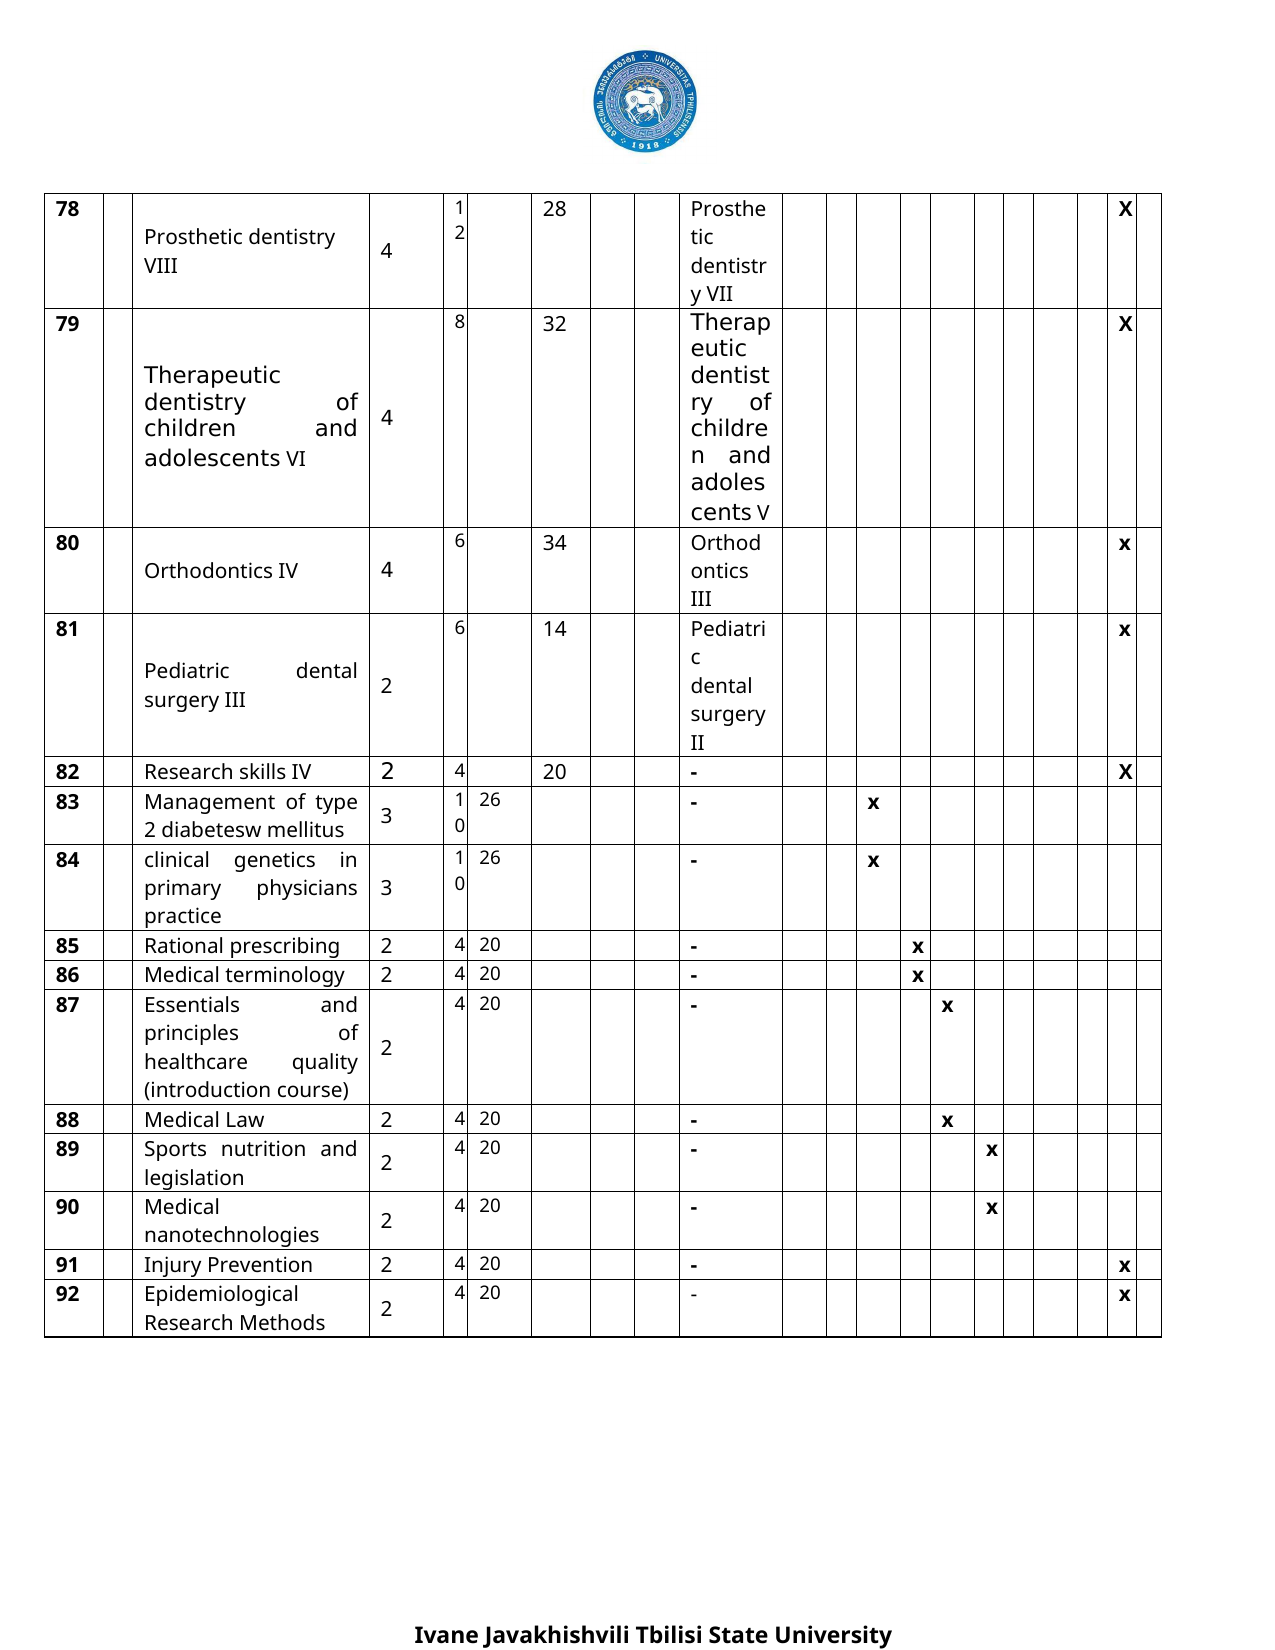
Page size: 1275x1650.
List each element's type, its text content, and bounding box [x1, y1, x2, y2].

table_cell 6 [444, 614, 467, 756]
table_cell [1004, 1134, 1033, 1191]
table_cell [857, 1250, 900, 1278]
table_cell [1137, 961, 1161, 989]
table_cell 4 [370, 528, 443, 613]
table_cell [635, 1105, 679, 1133]
table_cell - [680, 1134, 782, 1191]
table_cell [1034, 194, 1077, 308]
table_cell [1137, 614, 1161, 756]
table_cell [1034, 1280, 1077, 1336]
table_cell [591, 961, 634, 989]
table_cell [1137, 845, 1161, 930]
table_cell 2 [370, 931, 443, 959]
table_cell Orthodontics III [680, 528, 782, 613]
table_cell [857, 309, 900, 527]
table_cell - [680, 757, 782, 786]
table_cell [468, 757, 531, 786]
table_cell [931, 787, 974, 844]
table_cell [104, 614, 132, 756]
table_cell [857, 757, 900, 786]
table_cell [1004, 757, 1033, 786]
table_cell 78 [45, 194, 103, 308]
table_cell 3 [370, 845, 443, 930]
table_cell [1137, 787, 1161, 844]
table_cell [1004, 194, 1033, 308]
table_cell 20 [468, 961, 531, 989]
table_cell [635, 1134, 679, 1191]
table_cell [635, 1250, 679, 1278]
table_cell [1004, 1105, 1033, 1133]
table_cell 26 [468, 845, 531, 930]
table_cell [975, 990, 1003, 1104]
table_cell [635, 309, 679, 527]
table_cell 8 [444, 309, 467, 527]
table_cell 88 [45, 1105, 103, 1133]
table_cell [783, 845, 826, 930]
table_cell [783, 614, 826, 756]
table_cell 6 [444, 528, 467, 613]
table_cell [532, 1134, 590, 1191]
table_cell 92 [45, 1280, 103, 1336]
table_cell [1078, 309, 1107, 527]
table_cell Medical nanotechnologies [133, 1192, 369, 1249]
table_cell [1004, 528, 1033, 613]
table_cell [635, 787, 679, 844]
table_cell [901, 1105, 930, 1133]
table_cell [827, 194, 856, 308]
table_cell [532, 990, 590, 1104]
table_cell [104, 1105, 132, 1133]
table_cell 20 [468, 1105, 531, 1133]
table_cell 79 [45, 309, 103, 527]
table_cell [1078, 528, 1107, 613]
table_cell [1137, 1105, 1161, 1133]
table_cell [783, 931, 826, 959]
table_cell [827, 787, 856, 844]
table_cell 4 [444, 1105, 467, 1133]
table_cell 20 [532, 757, 590, 786]
table_cell [1004, 614, 1033, 756]
table_cell 3 [370, 787, 443, 844]
table_cell [931, 1192, 974, 1249]
table_cell [1137, 757, 1161, 786]
table_cell [783, 787, 826, 844]
table_cell [975, 528, 1003, 613]
table_cell X [1108, 194, 1136, 308]
table_cell [635, 931, 679, 959]
table_cell [827, 614, 856, 756]
table_cell [591, 1250, 634, 1278]
table_cell [931, 1250, 974, 1278]
table_cell 20 [468, 1134, 531, 1191]
table_cell [1034, 990, 1077, 1104]
table_cell [901, 528, 930, 613]
table_cell [857, 1280, 900, 1336]
table_cell [1108, 961, 1136, 989]
table_cell 91 [45, 1250, 103, 1278]
table_cell [104, 309, 132, 527]
table_cell [591, 309, 634, 527]
table_cell [591, 931, 634, 959]
table_cell [857, 1192, 900, 1249]
table_cell [591, 787, 634, 844]
table_cell [591, 845, 634, 930]
table_cell x [975, 1134, 1003, 1191]
table_cell 82 [45, 757, 103, 786]
table_cell Research skills IV [133, 757, 369, 786]
table_cell [468, 614, 531, 756]
table_cell 4 [444, 1250, 467, 1278]
table_cell [1137, 194, 1161, 308]
table_cell [975, 931, 1003, 959]
table_cell 80 [45, 528, 103, 613]
table_cell [975, 1280, 1003, 1336]
table_cell Therapeutic dentistry of children and adolescents V [680, 309, 782, 527]
table_cell Sports nutrition and legislation [133, 1134, 369, 1191]
table_cell [1078, 1250, 1107, 1278]
table_cell Essentials and principles of healthcare quality (introduction course) [133, 990, 369, 1104]
table_cell [931, 961, 974, 989]
table_cell 4 [444, 1134, 467, 1191]
table_cell 4 [444, 1280, 467, 1336]
table_cell [1137, 1250, 1161, 1278]
table_cell [1034, 1134, 1077, 1191]
table_cell 20 [468, 1250, 531, 1278]
table_cell [104, 961, 132, 989]
table_cell [827, 757, 856, 786]
table_cell [1137, 1192, 1161, 1249]
table_cell [931, 194, 974, 308]
table_cell [975, 194, 1003, 308]
table_cell [827, 1134, 856, 1191]
table_cell 4 [444, 757, 467, 786]
table_cell [901, 757, 930, 786]
table_cell x [857, 845, 900, 930]
table_cell [783, 990, 826, 1104]
table_cell [1108, 1134, 1136, 1191]
table_cell [104, 990, 132, 1104]
table_cell 2 [370, 1105, 443, 1133]
table_cell Injury Prevention [133, 1250, 369, 1278]
table_cell [1137, 309, 1161, 527]
table_cell [931, 931, 974, 959]
table_cell Pediatric dental surgery II [680, 614, 782, 756]
table_cell [857, 931, 900, 959]
table_cell [591, 1105, 634, 1133]
table_cell [532, 1105, 590, 1133]
table_cell x [931, 1105, 974, 1133]
table_cell [1108, 1105, 1136, 1133]
table_cell [1004, 931, 1033, 959]
table_cell Rational prescribing [133, 931, 369, 959]
table_cell [104, 528, 132, 613]
table_cell x [1108, 614, 1136, 756]
table_cell Pediatric dental surgery III [133, 614, 369, 756]
table_cell [1137, 1134, 1161, 1191]
table_cell [783, 1192, 826, 1249]
table_cell [1078, 1192, 1107, 1249]
table_cell 4 [370, 309, 443, 527]
table_cell [1078, 961, 1107, 989]
table_cell [104, 1250, 132, 1278]
table_cell x [975, 1192, 1003, 1249]
table_cell 34 [532, 528, 590, 613]
table_cell [468, 194, 531, 308]
table_cell [857, 194, 900, 308]
table_cell 14 [532, 614, 590, 756]
table_cell x [931, 990, 974, 1104]
table_cell 4 [370, 194, 443, 308]
table_cell 20 [468, 1280, 531, 1336]
table_cell - [680, 1192, 782, 1249]
table_cell [1078, 1105, 1107, 1133]
table_cell [827, 845, 856, 930]
table_cell [901, 1192, 930, 1249]
table_cell [532, 961, 590, 989]
table_cell [975, 961, 1003, 989]
table_cell [827, 1280, 856, 1336]
table_cell 28 [532, 194, 590, 308]
table_cell [1034, 1192, 1077, 1249]
table_cell [635, 990, 679, 1104]
table_cell [931, 309, 974, 527]
table_cell [827, 961, 856, 989]
table_cell [1137, 1280, 1161, 1336]
table_cell [857, 1105, 900, 1133]
table_cell [1137, 931, 1161, 959]
table_cell 4 [444, 990, 467, 1104]
table_cell 10 [444, 845, 467, 930]
table_cell [857, 990, 900, 1104]
table_cell [635, 614, 679, 756]
table_cell [591, 614, 634, 756]
table_cell [532, 787, 590, 844]
table_cell Medical terminology [133, 961, 369, 989]
table_cell 87 [45, 990, 103, 1104]
table_cell [532, 1250, 590, 1278]
table_cell 83 [45, 787, 103, 844]
table_cell [1004, 309, 1033, 527]
table_cell [1078, 990, 1107, 1104]
table_cell Management of type 2 diabetesw mellitus [133, 787, 369, 844]
table_cell [1004, 961, 1033, 989]
table_cell [975, 845, 1003, 930]
table_cell [532, 1280, 590, 1336]
table_cell [1004, 1280, 1033, 1336]
table_cell 90 [45, 1192, 103, 1249]
table_cell 2 [370, 1280, 443, 1336]
table_cell - [680, 931, 782, 959]
table_cell [104, 1134, 132, 1191]
table_cell [1034, 931, 1077, 959]
table_cell [1108, 1192, 1136, 1249]
table_cell - [680, 1105, 782, 1133]
table_cell [635, 845, 679, 930]
table_cell [468, 528, 531, 613]
table_cell [783, 1134, 826, 1191]
table_cell [1034, 845, 1077, 930]
table_cell - [680, 961, 782, 989]
table_cell 86 [45, 961, 103, 989]
table_cell 2 [370, 990, 443, 1104]
table_cell [1004, 1192, 1033, 1249]
table_cell [931, 1280, 974, 1336]
table_cell [901, 194, 930, 308]
table_cell [1034, 1105, 1077, 1133]
table_cell 85 [45, 931, 103, 959]
table_cell - [680, 1280, 782, 1336]
table_cell 26 [468, 787, 531, 844]
table_cell [635, 194, 679, 308]
table_cell 4 [444, 931, 467, 959]
table_cell [1137, 528, 1161, 613]
table_cell [591, 1192, 634, 1249]
table_cell [104, 931, 132, 959]
table_cell [1034, 961, 1077, 989]
table_cell [1004, 845, 1033, 930]
table_cell x [857, 787, 900, 844]
table_cell - [680, 990, 782, 1104]
table_cell x [1108, 528, 1136, 613]
picture [582, 45, 717, 164]
table_cell [783, 528, 826, 613]
table_cell [1034, 787, 1077, 844]
table_cell [975, 309, 1003, 527]
table_cell [1078, 845, 1107, 930]
table_cell 4 [444, 961, 467, 989]
table_cell [857, 1134, 900, 1191]
table_cell [532, 845, 590, 930]
table_cell [827, 528, 856, 613]
table_cell [931, 528, 974, 613]
table_cell X [1108, 309, 1136, 527]
table_cell [857, 528, 900, 613]
table_cell [532, 1192, 590, 1249]
table_cell [1108, 845, 1136, 930]
table_cell x [1108, 1280, 1136, 1336]
table_cell Medical Law [133, 1105, 369, 1133]
table_cell 12 [444, 194, 467, 308]
table_cell [783, 194, 826, 308]
table_cell [1078, 194, 1107, 308]
table_cell [783, 1250, 826, 1278]
table_cell [827, 990, 856, 1104]
table_cell [1004, 787, 1033, 844]
table_cell [104, 845, 132, 930]
table_cell [104, 1192, 132, 1249]
table_cell [1034, 309, 1077, 527]
table_cell 20 [468, 1192, 531, 1249]
table_cell [827, 1250, 856, 1278]
table_cell [1034, 528, 1077, 613]
table_cell [591, 194, 634, 308]
table_cell [635, 1280, 679, 1336]
table_cell 81 [45, 614, 103, 756]
table_cell [532, 931, 590, 959]
table_cell 2 [370, 614, 443, 756]
table_cell Epidemiological Research Methods [133, 1280, 369, 1336]
table_cell [783, 961, 826, 989]
table_cell [901, 845, 930, 930]
table_cell Prosthetic dentistry VIII [133, 194, 369, 308]
table_cell [901, 1250, 930, 1278]
table_cell x [1108, 1250, 1136, 1278]
table_cell [931, 1134, 974, 1191]
table_cell Prosthetic dentistry VII [680, 194, 782, 308]
table_cell [901, 1134, 930, 1191]
table_cell [1078, 1134, 1107, 1191]
table_cell x [901, 931, 930, 959]
table_cell [975, 757, 1003, 786]
table_cell [1078, 787, 1107, 844]
table_cell [827, 1105, 856, 1133]
table_cell clinical genetics in primary physicians practice [133, 845, 369, 930]
table_cell [931, 614, 974, 756]
table_cell [635, 528, 679, 613]
table_cell Therapeutic dentistry of children and adolescents VI [133, 309, 369, 527]
table_cell [1137, 990, 1161, 1104]
table_cell [827, 1192, 856, 1249]
table_cell [1108, 931, 1136, 959]
table_cell - [680, 845, 782, 930]
table_cell [591, 1134, 634, 1191]
table_cell 20 [468, 990, 531, 1104]
table_cell [1078, 1280, 1107, 1336]
table_cell [104, 787, 132, 844]
table_cell [1108, 787, 1136, 844]
table_cell 2 [370, 1192, 443, 1249]
table_cell x [901, 961, 930, 989]
table_cell [901, 990, 930, 1104]
table_cell [1078, 614, 1107, 756]
table_cell 2 [370, 1250, 443, 1278]
table_cell [901, 787, 930, 844]
table_cell 84 [45, 845, 103, 930]
table_cell [827, 931, 856, 959]
table_cell 4 [444, 1192, 467, 1249]
table_cell X [1108, 757, 1136, 786]
table_cell Orthodontics IV [133, 528, 369, 613]
table_cell [635, 961, 679, 989]
table_cell [1108, 990, 1136, 1104]
table_cell [827, 309, 856, 527]
table_cell [104, 194, 132, 308]
table_cell [783, 1280, 826, 1336]
table_cell [975, 787, 1003, 844]
table_cell - [680, 1250, 782, 1278]
table_cell [857, 614, 900, 756]
table_cell [975, 1250, 1003, 1278]
table_cell [931, 757, 974, 786]
table_cell [591, 757, 634, 786]
table_cell [635, 1192, 679, 1249]
table_cell [901, 1280, 930, 1336]
table_cell [931, 845, 974, 930]
table_cell [1078, 931, 1107, 959]
table_cell [1004, 990, 1033, 1104]
table_cell [1034, 1250, 1077, 1278]
table_cell - [680, 787, 782, 844]
table_cell 32 [532, 309, 590, 527]
table_cell 10 [444, 787, 467, 844]
table_cell [104, 1280, 132, 1336]
table_cell [975, 1105, 1003, 1133]
table_cell 89 [45, 1134, 103, 1191]
table_cell [591, 990, 634, 1104]
table_cell [591, 528, 634, 613]
table_cell [104, 757, 132, 786]
table_cell [783, 1105, 826, 1133]
table_cell [1034, 614, 1077, 756]
table_cell [901, 309, 930, 527]
table_cell [1034, 757, 1077, 786]
table_cell [857, 961, 900, 989]
table_cell 2 [370, 1134, 443, 1191]
table_cell [635, 757, 679, 786]
table_cell 20 [468, 931, 531, 959]
table_cell [591, 1280, 634, 1336]
table_cell [901, 614, 930, 756]
table_cell [1004, 1250, 1033, 1278]
table_cell [783, 757, 826, 786]
table_cell [468, 309, 531, 527]
table_cell [975, 614, 1003, 756]
table_cell [783, 309, 826, 527]
table_cell [1078, 757, 1107, 786]
table_cell 2 [370, 757, 443, 786]
table_cell 2 [370, 961, 443, 989]
